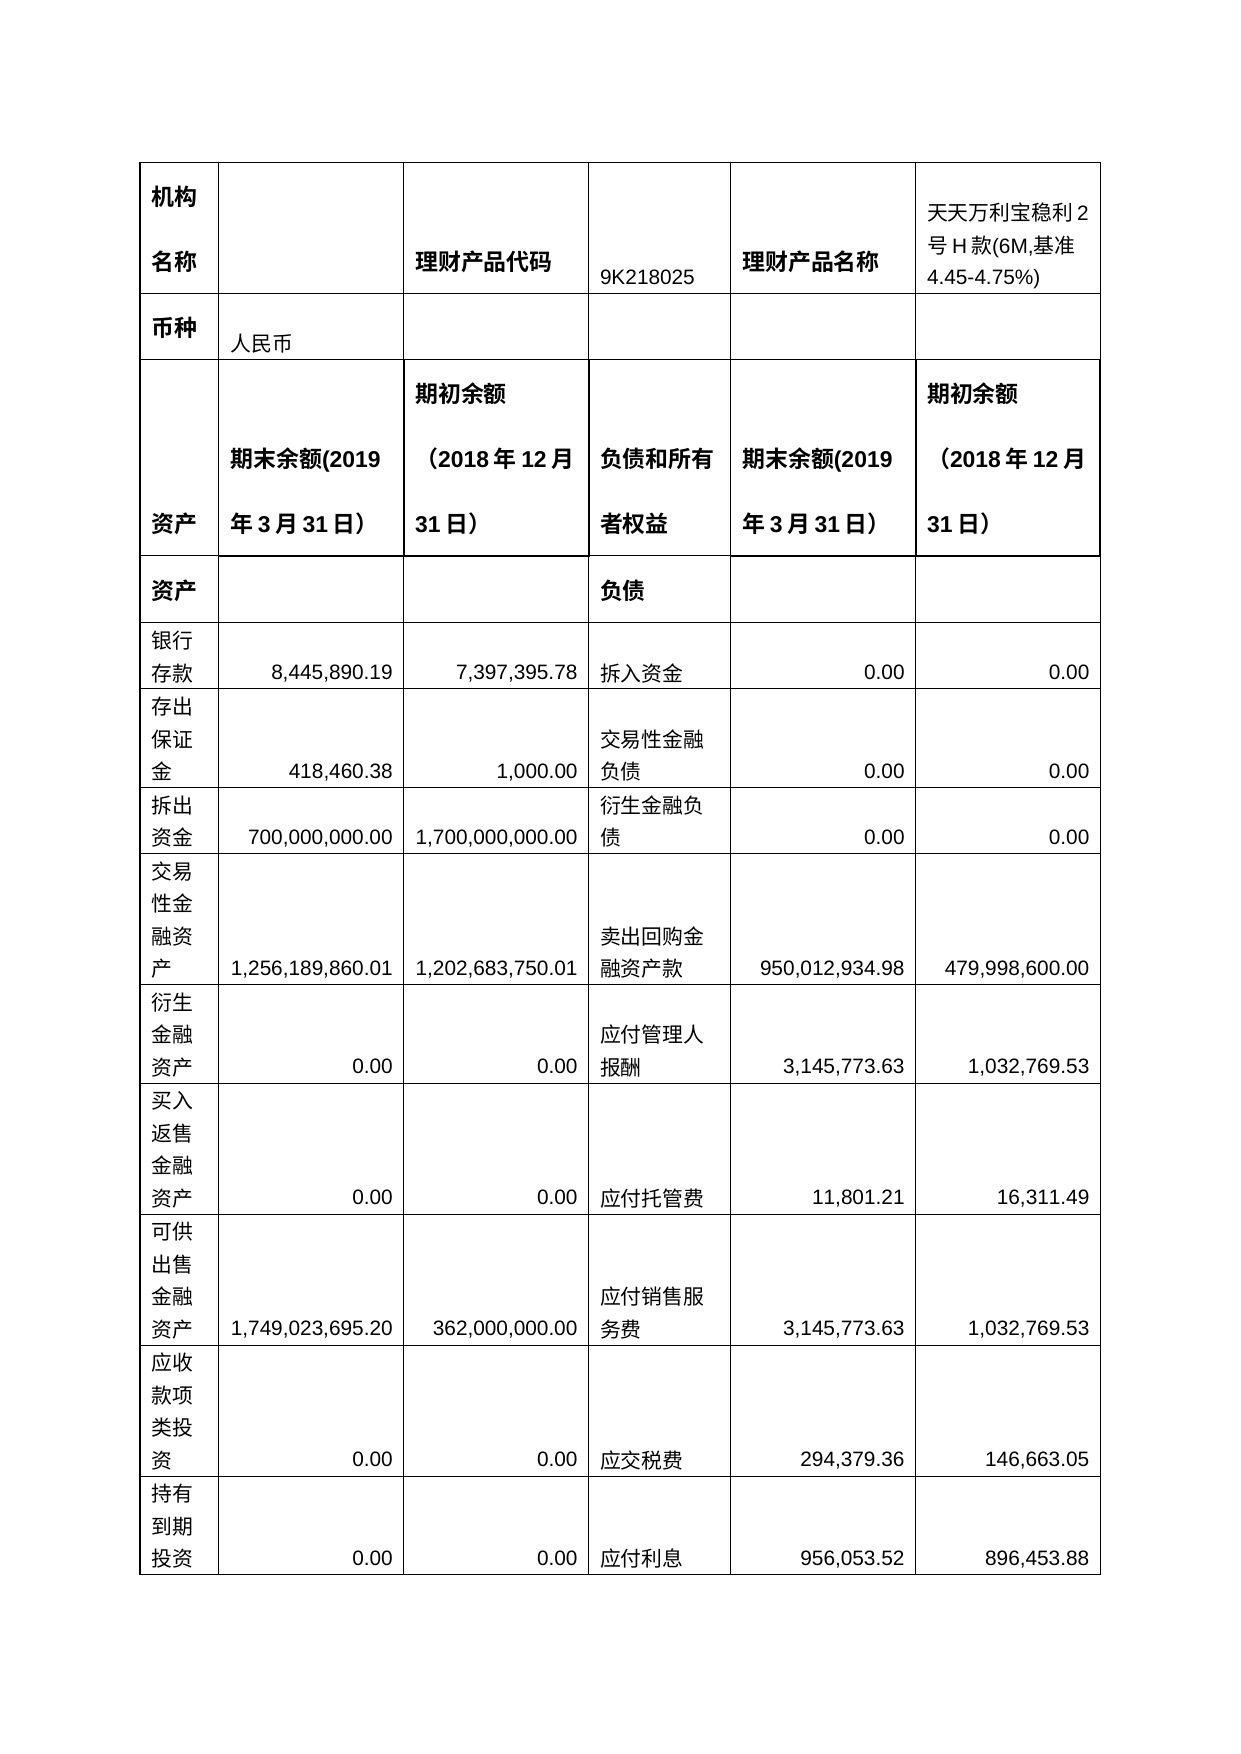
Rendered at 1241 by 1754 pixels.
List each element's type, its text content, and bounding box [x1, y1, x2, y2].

table_cell [219, 163, 403, 293]
table_cell 8,445,890.19 [219, 623, 403, 688]
table_cell 负债和所有者权益 [590, 360, 730, 555]
table_cell 期初余额（2018年12月31日） [405, 360, 588, 555]
table_cell 应付销售服务费 [589, 1215, 730, 1344]
table_cell 可供出售金融资产 [141, 1215, 218, 1344]
table_cell 理财产品名称 [731, 163, 915, 293]
table_cell 479,998,600.00 [916, 854, 1100, 984]
table_cell 0.00 [916, 788, 1100, 853]
table_cell 人民币 [219, 294, 403, 359]
table_cell 交易性金融资产 [141, 854, 218, 984]
table_cell 0.00 [219, 1084, 403, 1213]
table_cell 衍生金融资产 [141, 985, 218, 1082]
table_cell 146,663.05 [916, 1346, 1100, 1476]
table_cell 896,453.88 [916, 1477, 1100, 1574]
table_cell [916, 557, 1100, 622]
table_cell [731, 557, 915, 622]
table_cell 11,801.21 [731, 1084, 915, 1213]
table_cell 拆入资金 [589, 623, 730, 688]
table_cell 0.00 [219, 1346, 403, 1476]
table_cell [731, 294, 915, 359]
table_cell 1,032,769.53 [916, 985, 1100, 1082]
table_cell 拆出资金 [141, 788, 218, 853]
table_cell 0.00 [731, 689, 915, 787]
table_cell [404, 294, 588, 359]
table_cell 交易性金融负债 [589, 689, 730, 787]
table_cell 应交税费 [589, 1346, 730, 1476]
table_cell 0.00 [219, 1477, 403, 1574]
table_cell 卖出回购金融资产款 [589, 854, 730, 984]
table_cell 0.00 [404, 1346, 588, 1476]
table_cell 0.00 [916, 623, 1100, 688]
table_cell 应付利息 [589, 1477, 730, 1574]
table_cell 1,256,189,860.01 [219, 854, 403, 984]
table_cell 衍生金融负债 [589, 788, 730, 853]
table_cell 期末余额(2019年3月31日） [731, 360, 915, 555]
table_cell 1,000.00 [404, 689, 588, 787]
table_cell 700,000,000.00 [219, 788, 403, 853]
table_cell 机构名称 [141, 163, 218, 293]
table_cell 0.00 [916, 689, 1100, 787]
table_cell 0.00 [731, 623, 915, 688]
table_cell 950,012,934.98 [731, 854, 915, 984]
table_cell 币种 [141, 294, 218, 359]
table_cell 0.00 [219, 985, 403, 1082]
table_cell 1,700,000,000.00 [404, 788, 588, 853]
table_cell 存出保证金 [141, 689, 218, 787]
table_cell 1,202,683,750.01 [404, 854, 588, 984]
table_cell 1,749,023,695.20 [219, 1215, 403, 1344]
table_cell 负债 [589, 556, 730, 622]
table_cell 0.00 [404, 1477, 588, 1574]
table_cell 天天万利宝稳利2号H款(6M,基准4.45-4.75%) [916, 163, 1100, 293]
table_cell 银行存款 [141, 623, 218, 688]
table_cell 0.00 [731, 788, 915, 853]
table_cell 956,053.52 [731, 1477, 915, 1574]
table_cell 362,000,000.00 [404, 1215, 588, 1344]
table_cell 0.00 [404, 1084, 588, 1213]
table_cell [916, 294, 1100, 359]
table_cell [219, 557, 403, 622]
table_cell 期末余额(2019年3月31日） [219, 360, 403, 555]
table_cell 294,379.36 [731, 1346, 915, 1476]
table_cell 应收款项类投资 [141, 1346, 218, 1476]
table_cell 买入返售金融资产 [141, 1084, 218, 1213]
table_cell 资产 [141, 360, 218, 555]
table_cell 418,460.38 [219, 689, 403, 787]
table_cell 期初余额（2018年12月31日） [917, 360, 1099, 555]
table_cell 资产 [141, 556, 218, 622]
table_cell 1,032,769.53 [916, 1215, 1100, 1344]
table_cell 理财产品代码 [404, 163, 588, 293]
table_cell 应付托管费 [589, 1084, 730, 1213]
table_cell 持有到期投资 [141, 1477, 218, 1574]
table_cell 应付管理人报酬 [589, 985, 730, 1082]
table_cell 3,145,773.63 [731, 985, 915, 1082]
table_cell 9K218025 [589, 163, 730, 293]
table_cell 3,145,773.63 [731, 1215, 915, 1344]
table_cell [404, 557, 588, 622]
table_cell [589, 294, 730, 359]
table_cell 16,311.49 [916, 1084, 1100, 1213]
table_cell 0.00 [404, 985, 588, 1082]
table_cell 7,397,395.78 [404, 623, 588, 688]
